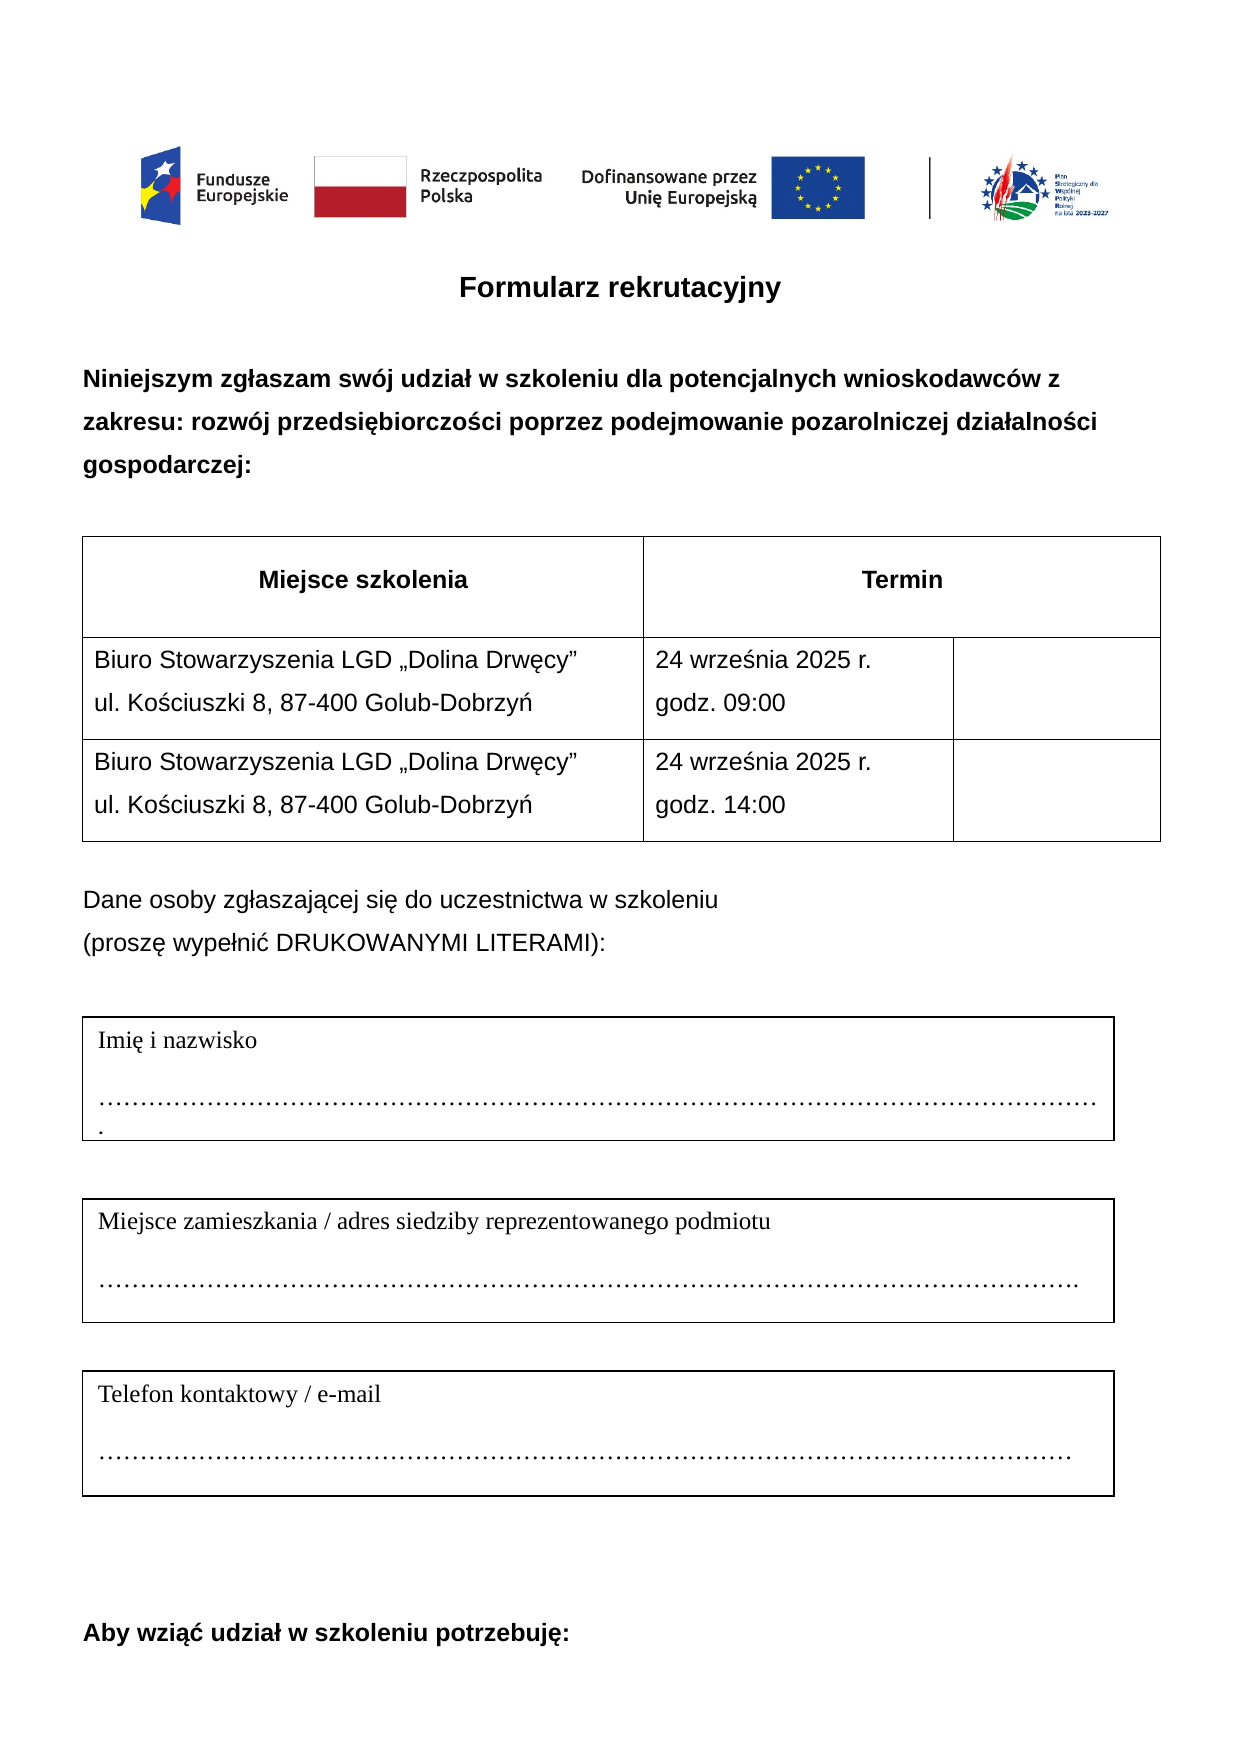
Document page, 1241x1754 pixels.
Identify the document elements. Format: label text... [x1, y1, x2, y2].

table_cell Biuro Stowarzyszenia LGD „Dolina Drwęcy” ul. Kościuszki 8, 87-400 Golub-Dobrzyń [83, 638, 643, 739]
table_cell 24 września 2025 r. godz. 09:00 [644, 638, 953, 739]
text (proszę wypełnić DRUKOWANYMI LITERAMI): [83, 928, 1157, 957]
table_header Miejsce szkolenia [83, 537, 643, 637]
table_cell [954, 638, 1160, 739]
table_cell Biuro Stowarzyszenia LGD „Dolina Drwęcy” ul. Kościuszki 8, 87-400 Golub-Dobrzyń [83, 740, 643, 841]
text Dane osoby zgłaszającej się do uczestnictwa w szkoleniu [83, 885, 1157, 913]
table_cell [954, 740, 1160, 841]
table_cell 24 września 2025 r. godz. 14:00 [644, 740, 953, 841]
text Niniejszym zgłaszam swój udział w szkoleniu dla potencjalnych wnioskodawców z zakresu: rozwój przedsiębiorczości poprzez podejmowanie pozarolniczej działalności gospodarczej: [83, 363, 1157, 478]
table_header Termin [644, 537, 1160, 637]
picture [82, 100, 1158, 271]
text Aby wziąć udział w szkoleniu potrzebuję: [83, 1618, 1157, 1647]
text Formularz rekrutacyjny [83, 271, 1157, 304]
